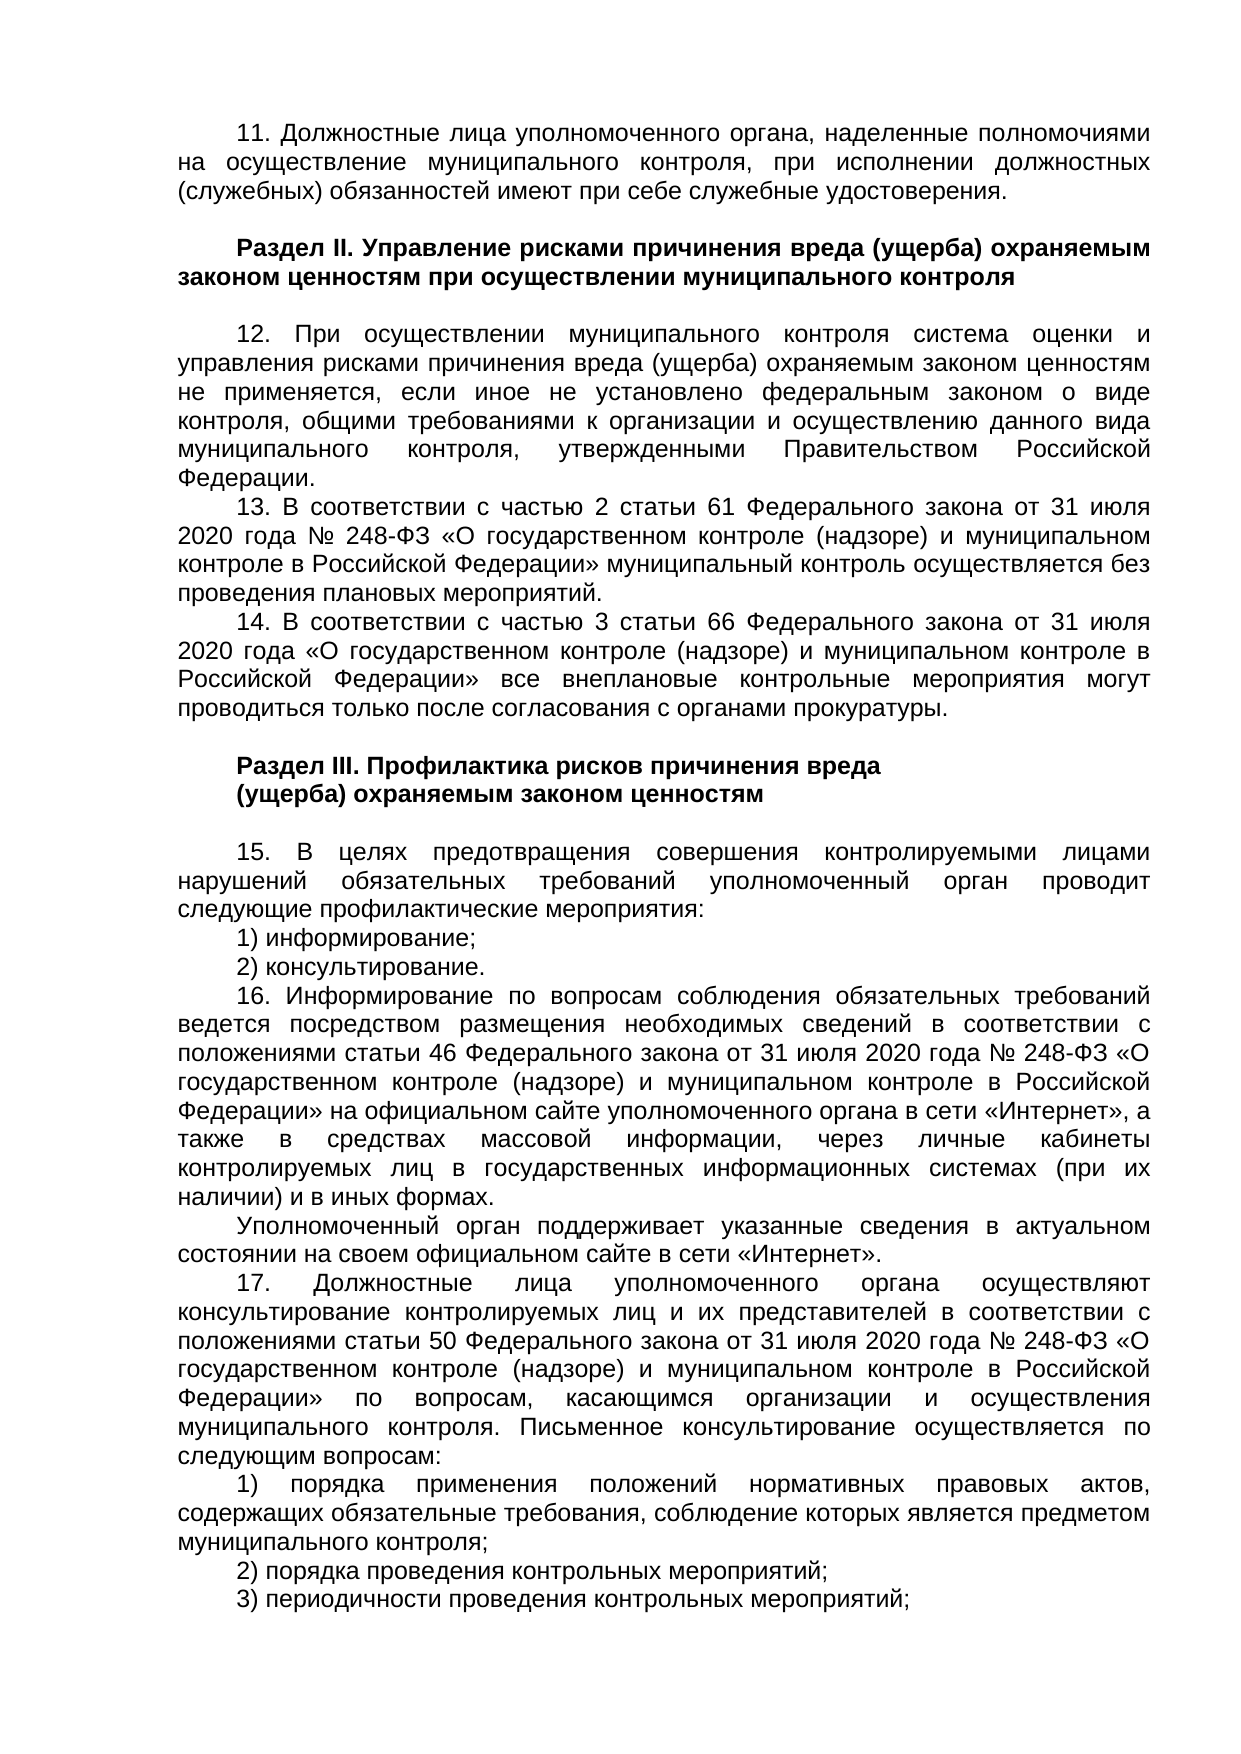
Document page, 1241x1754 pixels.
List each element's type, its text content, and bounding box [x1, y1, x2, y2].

text Раздел II. Управление рисками причинения вреда (ущерба) охраняемым законом ценностям при осуществлении муниципального контроля [177, 233, 1152, 291]
text 1) порядка применения положений нормативных правовых актов, содержащих обязательные требования, соблюдение которых является предметом муниципального контроля; [177, 1469, 1152, 1556]
text 2) консультирование. [177, 952, 1152, 981]
text (ущерба) охраняемым законом ценностям [177, 779, 1152, 808]
text 16. Информирование по вопросам соблюдения обязательных требований ведется посредством размещения необходимых сведений в соответствии с положениями статьи 46 Федерального закона от 31 июля 2020 года № 248-ФЗ «О государственном контроле (надзоре) и муниципальном контроле в Российской Федерации» на официальном сайте уполномоченного органа в сети «Интернет», а также в средствах массовой информации, через личные кабинеты контролируемых лиц в государственных информационных системах (при их наличии) и в иных формах. [177, 981, 1152, 1211]
text 11. Должностные лица уполномоченного органа, наделенные полномочиями на осуществление муниципального контроля, при исполнении должностных (служебных) обязанностей имеют при себе служебные удостоверения. [177, 118, 1152, 204]
text Уполномоченный орган поддерживает указанные сведения в актуальном состоянии на своем официальном сайте в сети «Интернет». [177, 1211, 1152, 1268]
text 2) порядка проведения контрольных мероприятий; [177, 1556, 1152, 1584]
text 12. При осуществлении муниципального контроля система оценки и управления рисками причинения вреда (ущерба) охраняемым законом ценностям не применяется, если иное не установлено федеральным законом о виде контроля, общими требованиями к организации и осуществлению данного вида муниципального контроля, утвержденными Правительством Российской Федерации. [177, 319, 1152, 492]
text 3) периодичности проведения контрольных мероприятий; [177, 1584, 1152, 1613]
text 17. Должностные лица уполномоченного органа осуществляют консультирование контролируемых лиц и их представителей в соответствии с положениями статьи 50 Федерального закона от 31 июля 2020 года № 248-ФЗ «О государственном контроле (надзоре) и муниципальном контроле в Российской Федерации» по вопросам, касающимся организации и осуществления муниципального контроля. Письменное консультирование осуществляется по следующим вопросам: [177, 1268, 1152, 1469]
text Раздел III. Профилактика рисков причинения вреда [177, 751, 1152, 779]
text 13. В соответствии с частью 2 статьи 61 Федерального закона от 31 июля 2020 года № 248-ФЗ «О государственном контроле (надзоре) и муниципальном контроле в Российской Федерации» муниципальный контроль осуществляется без проведения плановых мероприятий. [177, 492, 1152, 607]
text 1) информирование; [177, 923, 1152, 952]
text 14. В соответствии с частью 3 статьи 66 Федерального закона от 31 июля 2020 года «О государственном контроле (надзоре) и муниципальном контроле в Российской Федерации» все внеплановые контрольные мероприятия могут проводиться только после согласования с органами прокуратуры. [177, 607, 1152, 722]
text 15. В целях предотвращения совершения контролируемыми лицами нарушений обязательных требований уполномоченный орган проводит следующие профилактические мероприятия: [177, 837, 1152, 923]
